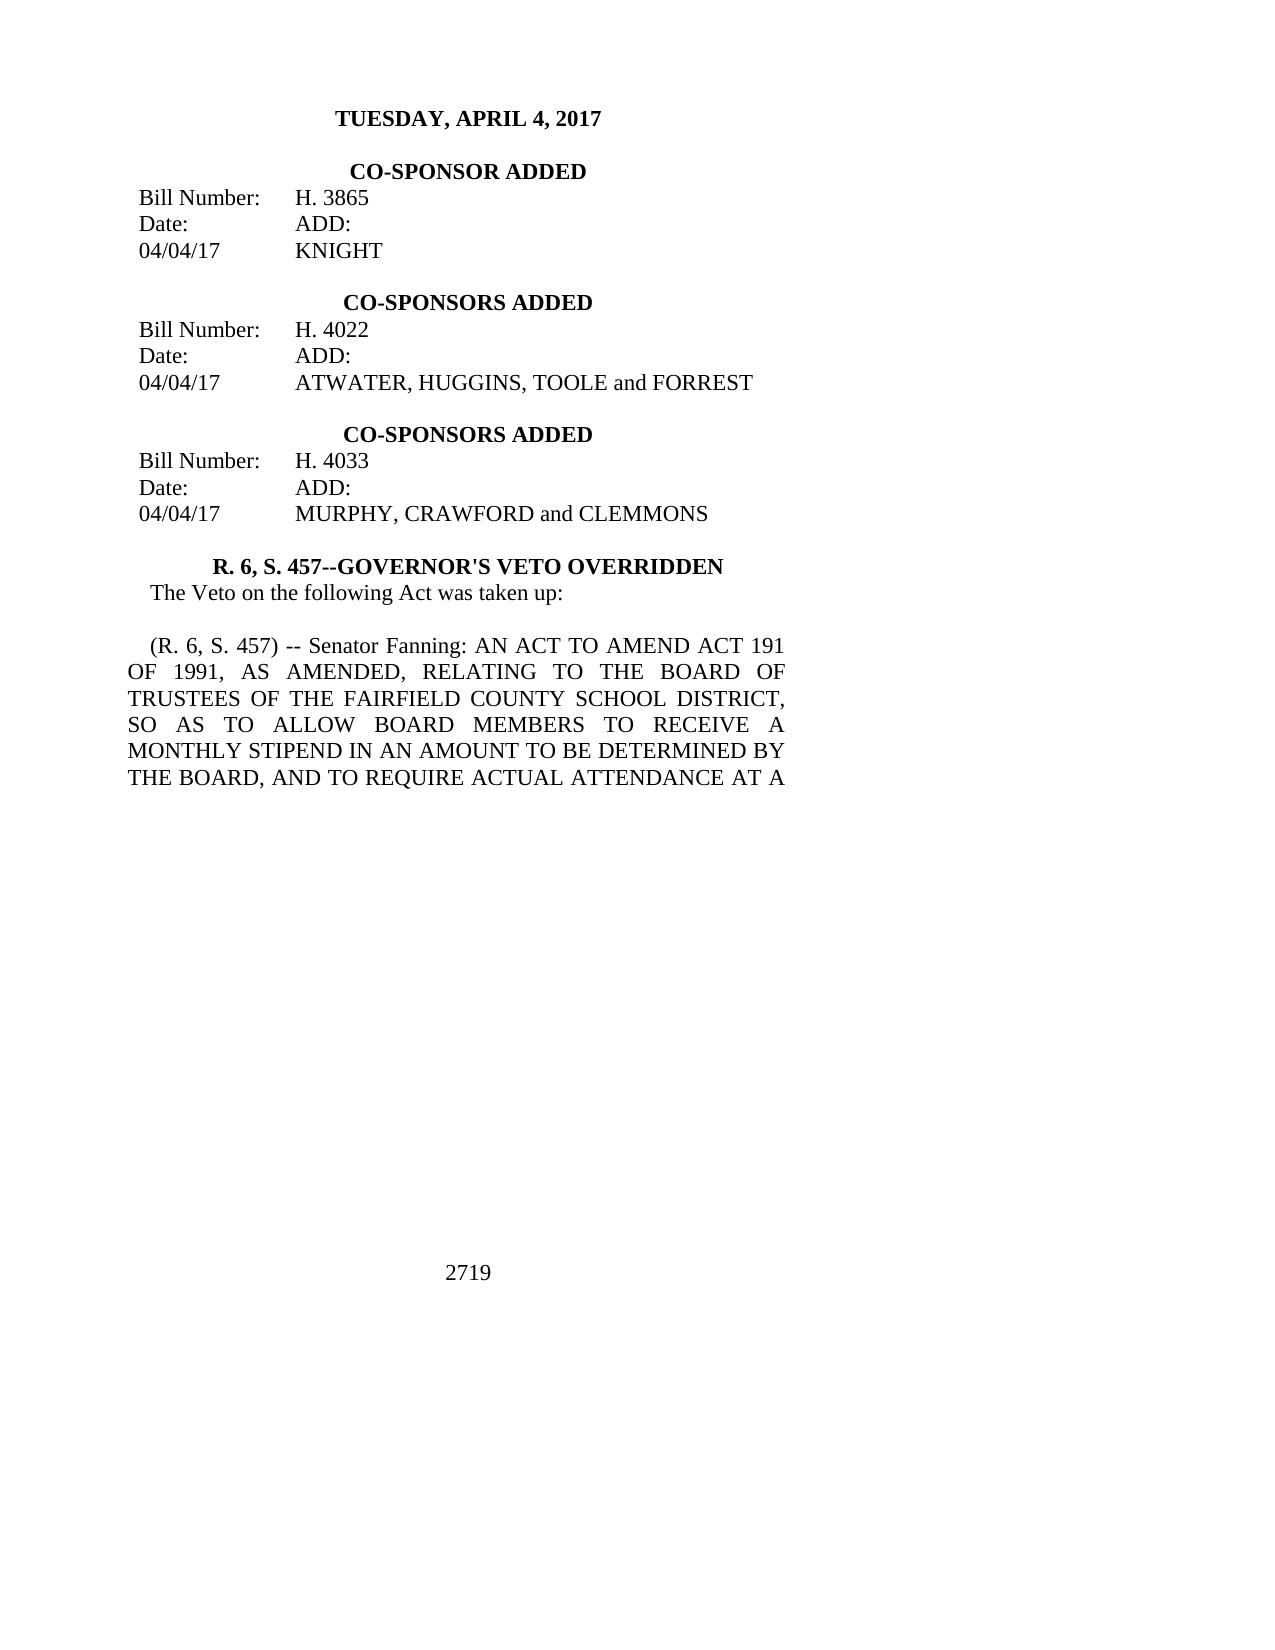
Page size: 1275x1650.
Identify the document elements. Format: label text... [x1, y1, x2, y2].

table_cell ADD: [284, 474, 727, 500]
table_cell Date: [128, 474, 284, 500]
table_header Bill Number: [128, 316, 284, 342]
table_cell MURPHY, CRAWFORD and CLEMMONS [284, 500, 727, 527]
text CO-SPONSOR ADDED [127, 158, 786, 184]
table_header Bill Number: [128, 184, 284, 210]
table_cell KNIGHT [284, 237, 404, 263]
table_cell Date: [128, 210, 284, 237]
table_cell ADD: [284, 342, 772, 368]
text CO-SPONSORS ADDED [127, 289, 786, 316]
table_cell ATWATER, HUGGINS, TOOLE and FORREST [284, 369, 772, 395]
table_cell 04/04/17 [128, 237, 284, 263]
table_cell 04/04/17 [128, 500, 284, 527]
text CO-SPONSORS ADDED [127, 421, 786, 448]
text (R. 6, S. 457) -- Senator Fanning: AN ACT TO AMEND ACT 191 OF 1991, AS AMENDED, RELATING TO THE BOARD OF TRUSTEES OF THE FAIRFIELD COUNTY SCHOOL DISTRICT, SO AS TO ALLOW BOARD MEMBERS TO RECEIVE A MONTHLY STIPEND IN AN AMOUNT TO BE DETERMINED BY THE BOARD, AND TO REQUIRE ACTUAL ATTENDANCE AT A [127, 632, 786, 817]
text The Veto on the following Act was taken up: [127, 579, 786, 606]
table_header H. 4022 [284, 316, 772, 342]
table_cell 04/04/17 [128, 369, 284, 395]
table_cell ADD: [284, 210, 404, 237]
table_header H. 3865 [284, 184, 404, 210]
text R. 6, S. 457--GOVERNOR'S VETO OVERRIDDEN [127, 553, 786, 579]
table_cell Date: [128, 342, 284, 368]
table_header H. 4033 [284, 448, 727, 474]
table_header Bill Number: [128, 448, 284, 474]
